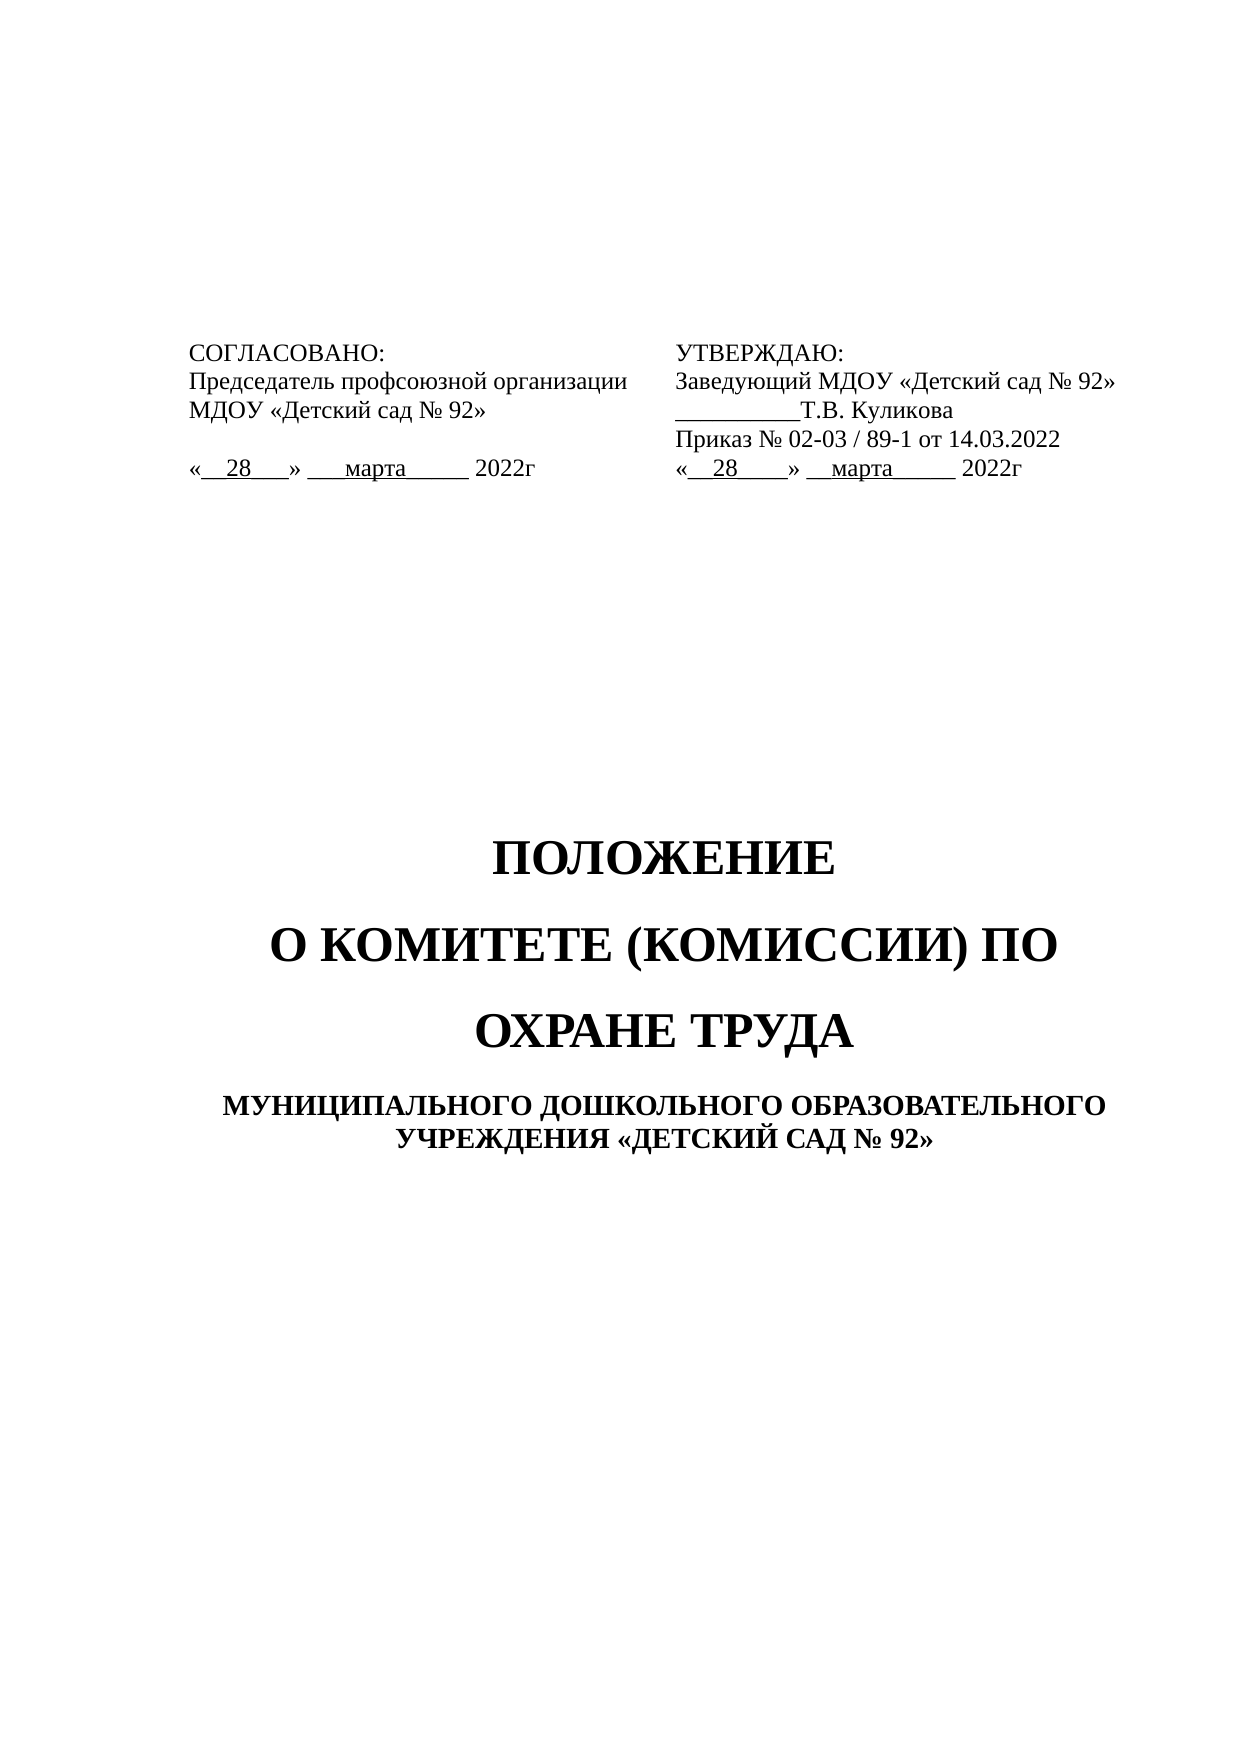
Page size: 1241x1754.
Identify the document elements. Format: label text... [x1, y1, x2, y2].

text О КОМИТЕТЕ (КОМИССИИ) ПО [177, 914, 1152, 972]
text МУНИЦИПАЛЬНОГО ДОШКОЛЬНОГО ОБРАЗОВАТЕЛЬНОГО УЧРЕЖДЕНИЯ «ДЕТСКИЙ САД № 92» [177, 1088, 1152, 1155]
text ОХРАНЕ ТРУДА [177, 1001, 1152, 1058]
table_header УТВЕРЖДАЮ: Заведующий МДОУ «Детский сад № 92» __________Т.В. Куликова Приказ № 02-03 / 89-1 от 14.03.2022 «__28____» __марта_____ 2022г [664, 338, 1151, 510]
text ПОЛОЖЕНИЕ [177, 828, 1152, 885]
table_header СОГЛАСОВАНО: Председатель профсоюзной организации МДОУ «Детский сад № 92» «__28___» ___марта_____ 2022г [177, 338, 664, 510]
